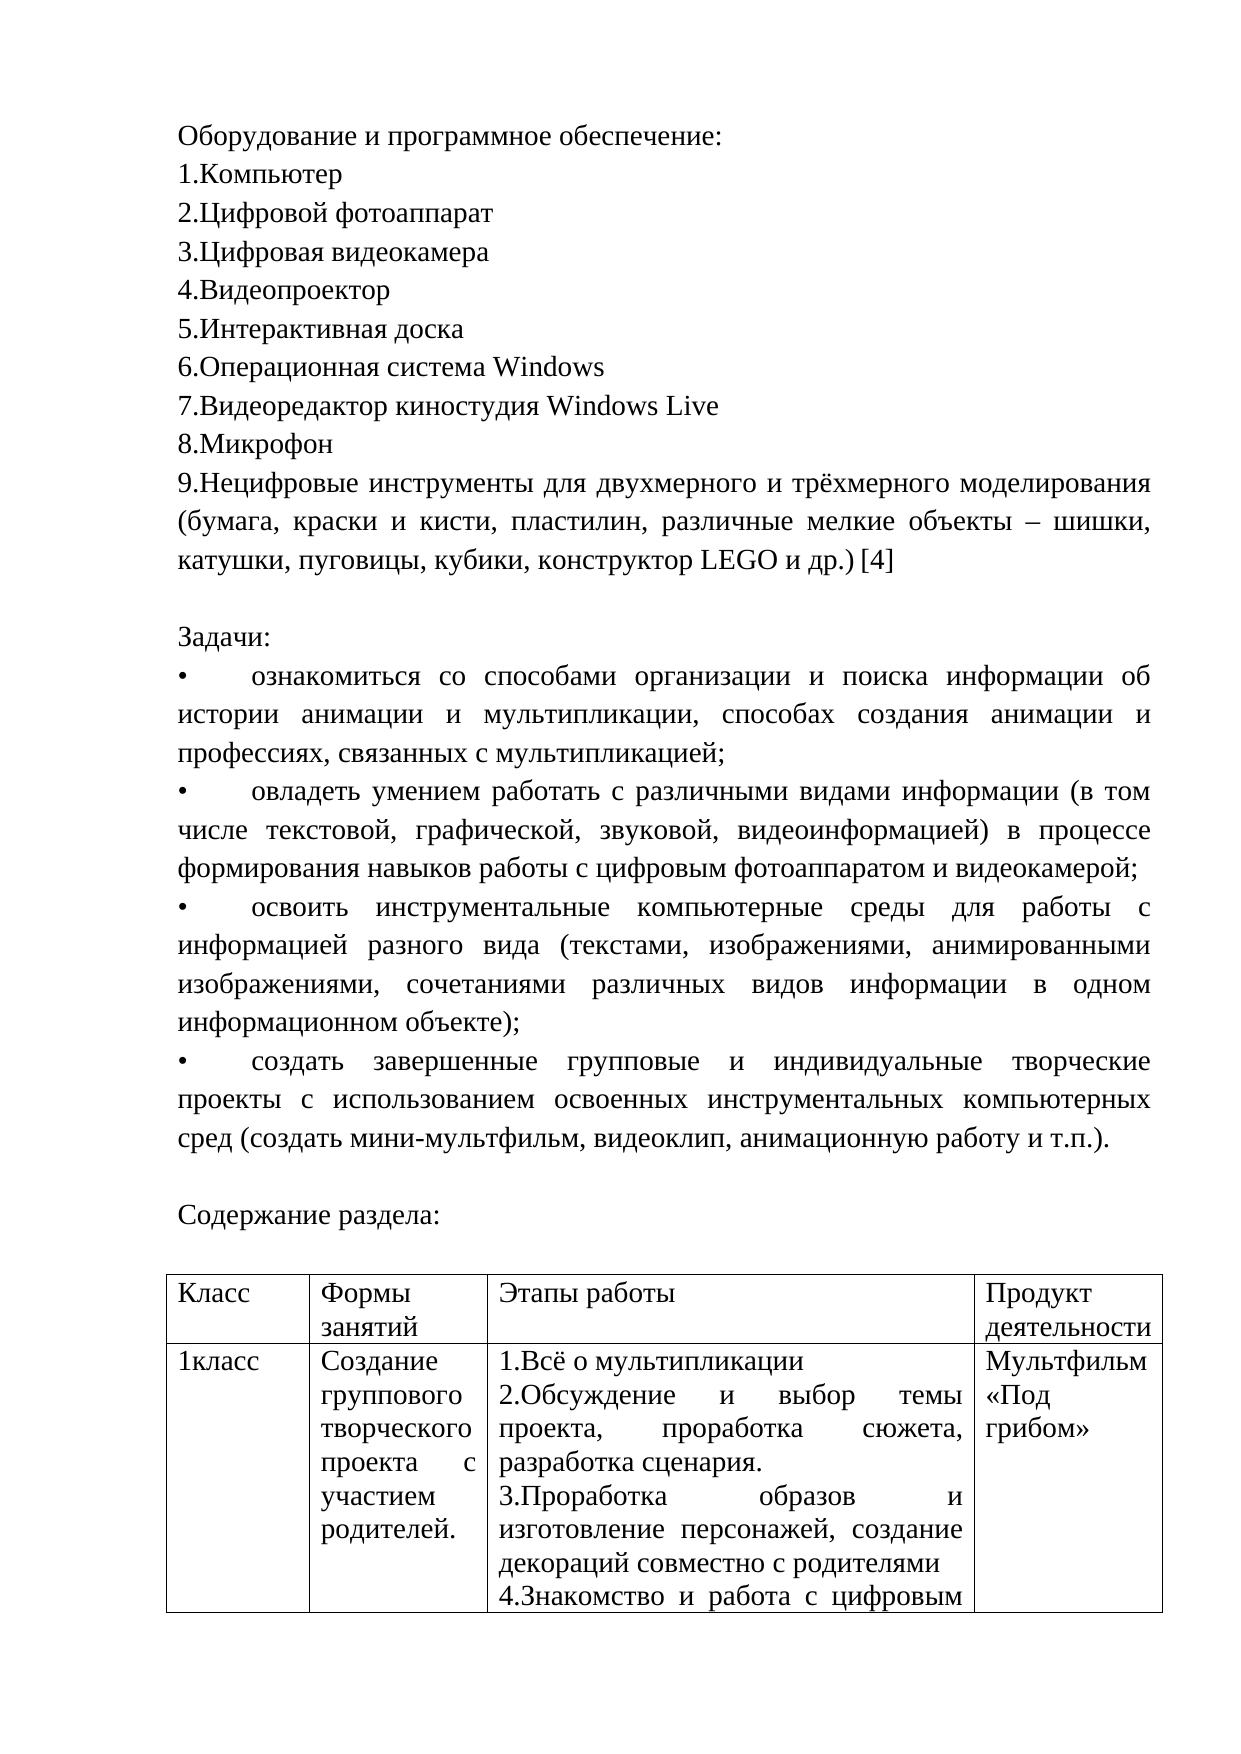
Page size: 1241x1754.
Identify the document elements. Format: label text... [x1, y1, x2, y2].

table_cell 1класс [167, 1344, 309, 1612]
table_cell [975, 1344, 1162, 1612]
table_header Продукт деятельности [975, 1275, 1162, 1342]
text 2.Цифровой фотоаппарат [177, 195, 1152, 229]
text Содержание раздела: [177, 1197, 1152, 1231]
text 6.Операционная система Windows [177, 349, 1152, 383]
text 7.Видеоредактор киностудия Windows Live [177, 388, 1152, 421]
text • создать завершенные групповые и индивидуальные творческие проекты с использованием освоенных инструментальных компьютерных сред (создать мини-мультфильм, видеоклип, анимационную работу и т.п.). [177, 1043, 1152, 1154]
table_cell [488, 1344, 974, 1612]
text Задачи: [177, 619, 1152, 653]
text 5.Интерактивная доска [177, 311, 1152, 344]
text 9.Нецифровые инструменты для двухмерного и трёхмерного моделирования (бумага, краски и кисти, пластилин, различные мелкие объекты – шишки, катушки, пуговицы, кубики, конструктор LEGO и др.) [4] [177, 465, 1152, 576]
table_header Класс [167, 1275, 309, 1342]
text • овладеть умением работать с различными видами информации (в том числе текстовой, графической, звуковой, видеоинформацией) в процессе формирования навыков работы с цифровым фотоаппаратом и видеокамерой; [177, 773, 1152, 884]
text • освоить инструментальные компьютерные среды для работы с информацией разного вида (текстами, изображениями, анимированными изображениями, сочетаниями различных видов информации в одном информационном объекте); [177, 889, 1152, 1038]
text 4.Видеопроектор [177, 272, 1152, 306]
text 8.Микрофон [177, 426, 1152, 460]
text Оборудование и программное обеспечение: [177, 118, 1152, 152]
text 3.Цифровая видеокамера [177, 234, 1152, 267]
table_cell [310, 1344, 487, 1612]
text • ознакомиться со способами организации и поиска информации об истории анимации и мультипликации, способах создания анимации и профессиях, связанных с мультипликацией; [177, 658, 1152, 768]
text 1.Компьютер [177, 157, 1152, 190]
table_header Формы занятий [310, 1275, 487, 1342]
table_header Этапы работы [488, 1275, 974, 1342]
